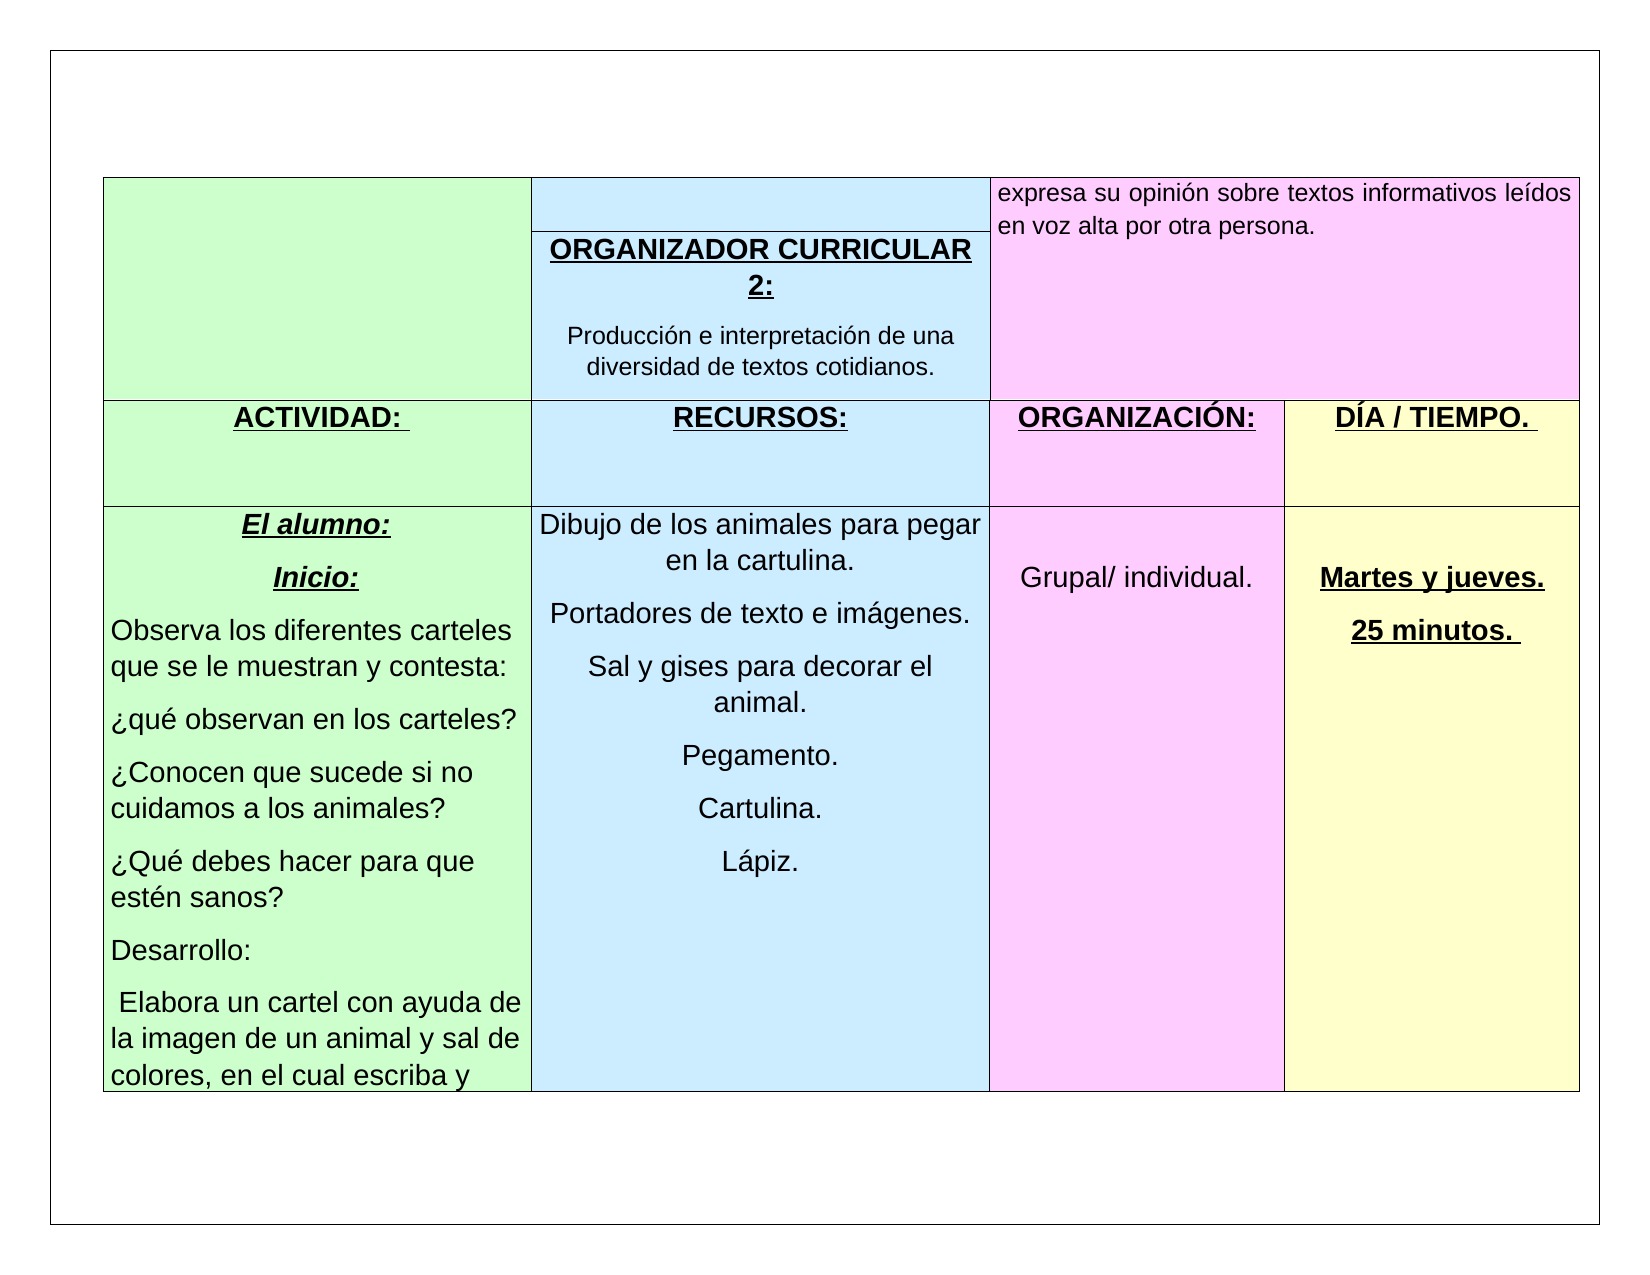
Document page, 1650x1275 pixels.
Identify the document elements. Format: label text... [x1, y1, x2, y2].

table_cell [532, 178, 990, 231]
table_cell DÍA / TIEMPO. [1285, 401, 1579, 506]
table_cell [1285, 507, 1579, 1091]
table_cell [991, 178, 1579, 399]
table_cell ORGANIZADOR CURRICULAR 2: Producción e interpretación de una diversidad de textos cotidianos. [532, 232, 990, 399]
table_cell ORGANIZACIÓN: [990, 401, 1284, 506]
table_cell Grupal/ individual. [990, 507, 1284, 1091]
table_cell RECURSOS: [532, 401, 989, 506]
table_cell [104, 507, 531, 1091]
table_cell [532, 507, 989, 1091]
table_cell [104, 178, 531, 399]
table_cell ACTIVIDAD: [104, 401, 531, 506]
